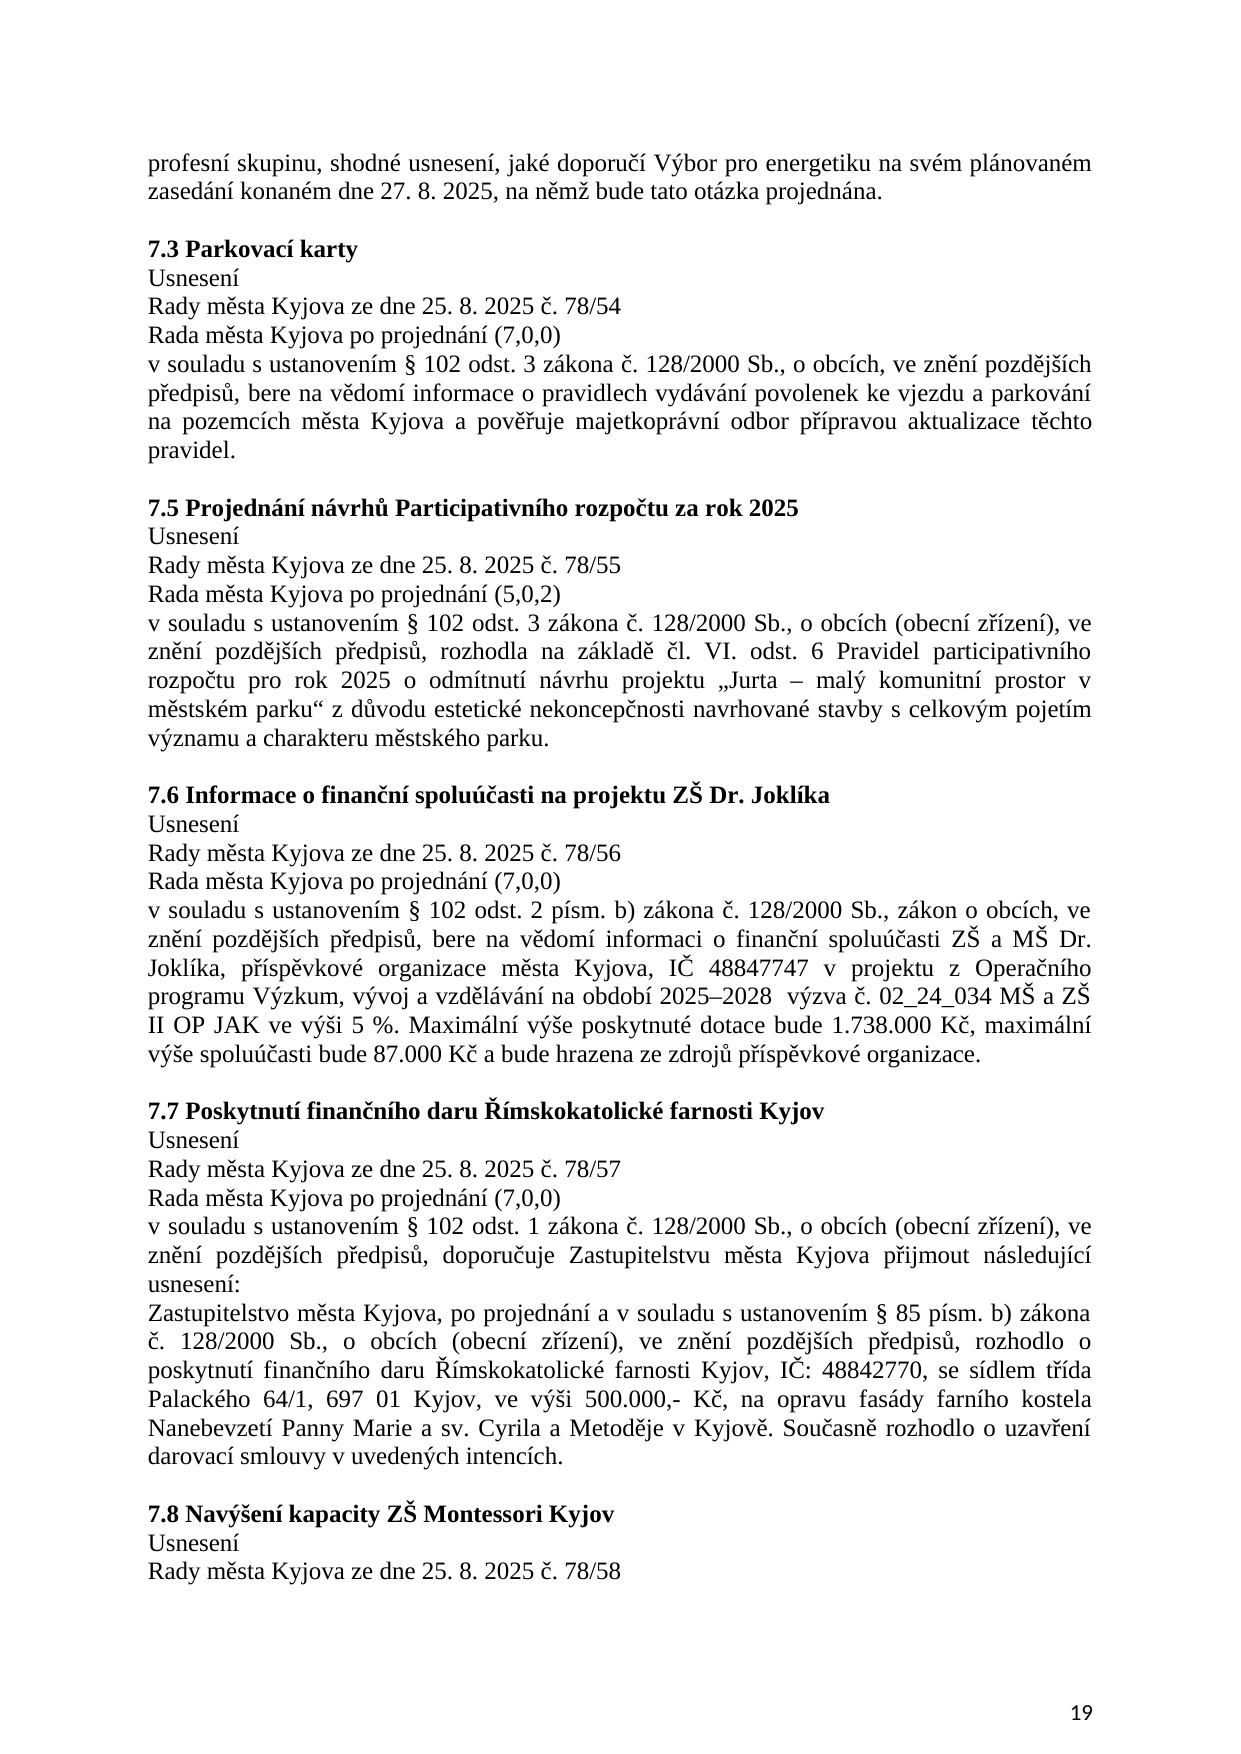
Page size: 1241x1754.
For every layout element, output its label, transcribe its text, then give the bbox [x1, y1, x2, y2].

text v souladu s ustanovením § 102 odst. 3 zákona č. 128/2000 Sb., o obcích (obecní zřízení), ve znění pozdějších předpisů, rozhodla na základě čl. VI. odst. 6 Pravidel participativního rozpočtu pro rok 2025 o odmítnutí návrhu projektu „Jurta – malý komunitní prostor v městském parku“ z důvodu estetické nekoncepčnosti navrhované stavby s celkovým pojetím významu a charakteru městského parku. [148, 608, 1093, 751]
text Zastupitelstvo města Kyjova, po projednání a v souladu s ustanovením § 85 písm. b) zákona č. 128/2000 Sb., o obcích (obecní zřízení), ve znění pozdějších předpisů, rozhodlo o poskytnutí finančního daru Římskokatolické farnosti Kyjov, IČ: 48842770, se sídlem třída Palackého 64/1, 697 01 Kyjov, ve výši 500.000,- Kč, na opravu fasády farního kostela Nanebevzetí Panny Marie a sv. Cyrila a Metoděje v Kyjově. Současně rozhodlo o uzavření darovací smlouvy v uvedených intencích. [148, 1298, 1093, 1470]
text Rady města Kyjova ze dne 25. 8. 2025 č. 78/54 [148, 291, 1093, 320]
text 7.7 Poskytnutí finančního daru Římskokatolické farnosti Kyjov [148, 1096, 1093, 1125]
text Rada města Kyjova po projednání (7,0,0) [148, 320, 1093, 349]
text 7.8 Navýšení kapacity ZŠ Montessori Kyjov [148, 1499, 1093, 1528]
text 7.5 Projednání návrhů Participativního rozpočtu za rok 2025 [148, 493, 1093, 521]
text Usnesení [148, 1528, 1093, 1556]
text Usnesení [148, 1125, 1093, 1154]
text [148, 148, 1093, 205]
text Rady města Kyjova ze dne 25. 8. 2025 č. 78/56 [148, 838, 1093, 866]
text Rada města Kyjova po projednání (5,0,2) [148, 579, 1093, 608]
text Rady města Kyjova ze dne 25. 8. 2025 č. 78/57 [148, 1154, 1093, 1183]
text 7.3 Parkovací karty [148, 234, 1093, 263]
text 7.6 Informace o finanční spoluúčasti na projektu ZŠ Dr. Joklíka [148, 780, 1093, 809]
text Rady města Kyjova ze dne 25. 8. 2025 č. 78/58 [148, 1556, 1093, 1585]
text Usnesení [148, 263, 1093, 291]
text v souladu s ustanovením § 102 odst. 1 zákona č. 128/2000 Sb., o obcích (obecní zřízení), ve znění pozdějších předpisů, doporučuje Zastupitelstvu města Kyjova přijmout následující usnesení: [148, 1211, 1093, 1298]
text Rada města Kyjova po projednání (7,0,0) [148, 1183, 1093, 1211]
text Usnesení [148, 521, 1093, 550]
text Rady města Kyjova ze dne 25. 8. 2025 č. 78/55 [148, 550, 1093, 579]
text v souladu s ustanovením § 102 odst. 2 písm. b) zákona č. 128/2000 Sb., zákon o obcích, ve znění pozdějších předpisů, bere na vědomí informaci o finanční spoluúčasti ZŠ a MŠ Dr. Joklíka, příspěvkové organizace města Kyjova, IČ 48847747 v projektu z Operačního programu Výzkum, vývoj a vzdělávání na období 2025–2028 výzva č. 02_24_034 MŠ a ZŠ II OP JAK ve výši 5 %. Maximální výše poskytnuté dotace bude 1.738.000 Kč, maximální výše spoluúčasti bude 87.000 Kč a bude hrazena ze zdrojů příspěvkové organizace. [148, 895, 1093, 1068]
text Usnesení [148, 809, 1093, 838]
text v souladu s ustanovením § 102 odst. 3 zákona č. 128/2000 Sb., o obcích, ve znění pozdějších předpisů, bere na vědomí informace o pravidlech vydávání povolenek ke vjezdu a parkování na pozemcích města Kyjova a pověřuje majetkoprávní odbor přípravou aktualizace těchto pravidel. [148, 349, 1093, 464]
text Rada města Kyjova po projednání (7,0,0) [148, 866, 1093, 895]
